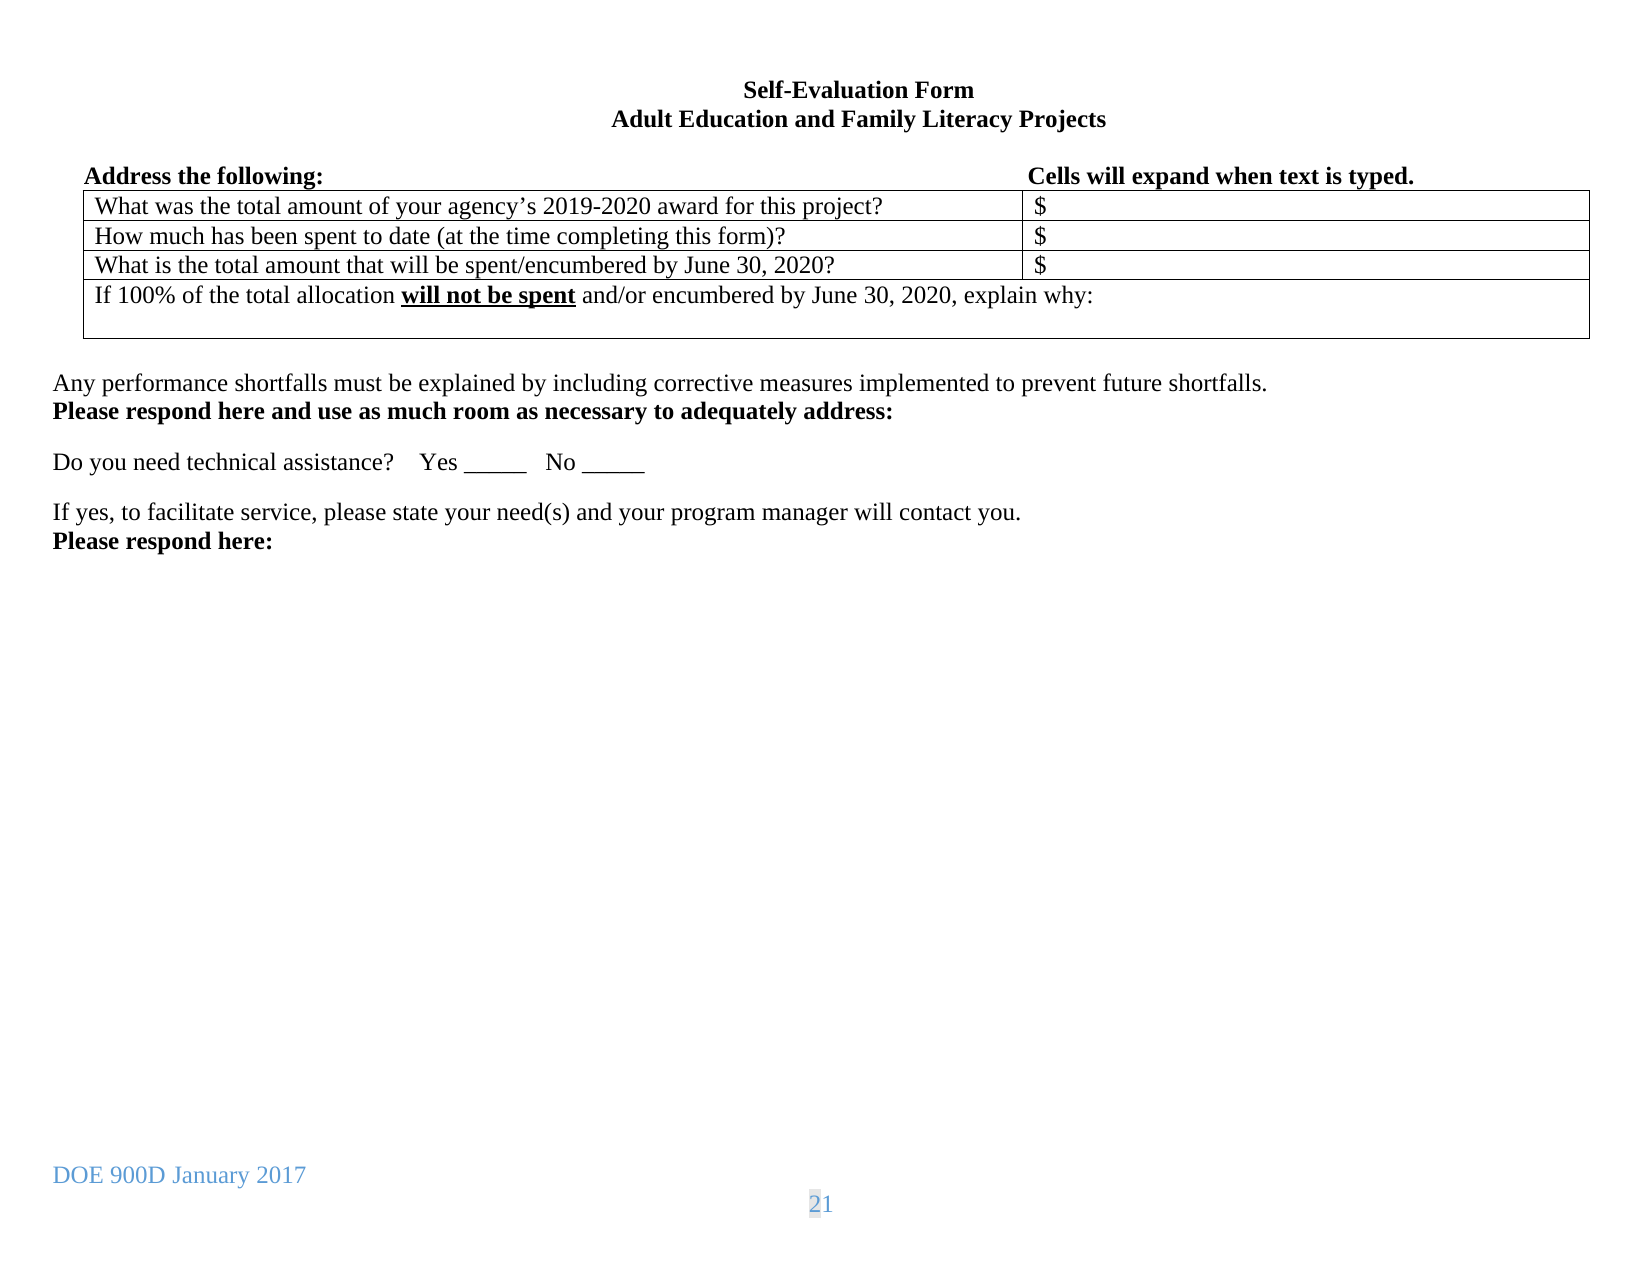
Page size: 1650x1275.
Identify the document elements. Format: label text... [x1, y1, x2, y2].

table_cell What is the total amount that will be spent/encumbered by June 30, 2020? [84, 251, 1022, 279]
table_cell $ [1023, 221, 1589, 249]
text Please respond here and use as much room as necessary to adequately address: [52, 396, 1590, 425]
table_cell If 100% of the total allocation will not be spent and/or encumbered by June 30, 2020, explain why: [84, 280, 1589, 338]
text Do you need technical assistance? Yes _____ No _____ [52, 447, 1590, 476]
text Address the following: Cells will expand when text is typed. [52, 161, 1590, 190]
text If yes, to facilitate service, please state your need(s) and your program manager will contact you. [52, 497, 1590, 526]
table_cell $ [1023, 251, 1589, 279]
table_header What was the total amount of your agency’s 2019-2020 award for this project? [84, 191, 1022, 220]
text Any performance shortfalls must be explained by including corrective measures implemented to prevent future shortfalls. [52, 368, 1590, 396]
table_cell How much has been spent to date (at the time completing this form)? [84, 221, 1022, 249]
text Please respond here: [52, 526, 1590, 554]
table_header $ [1023, 191, 1589, 220]
